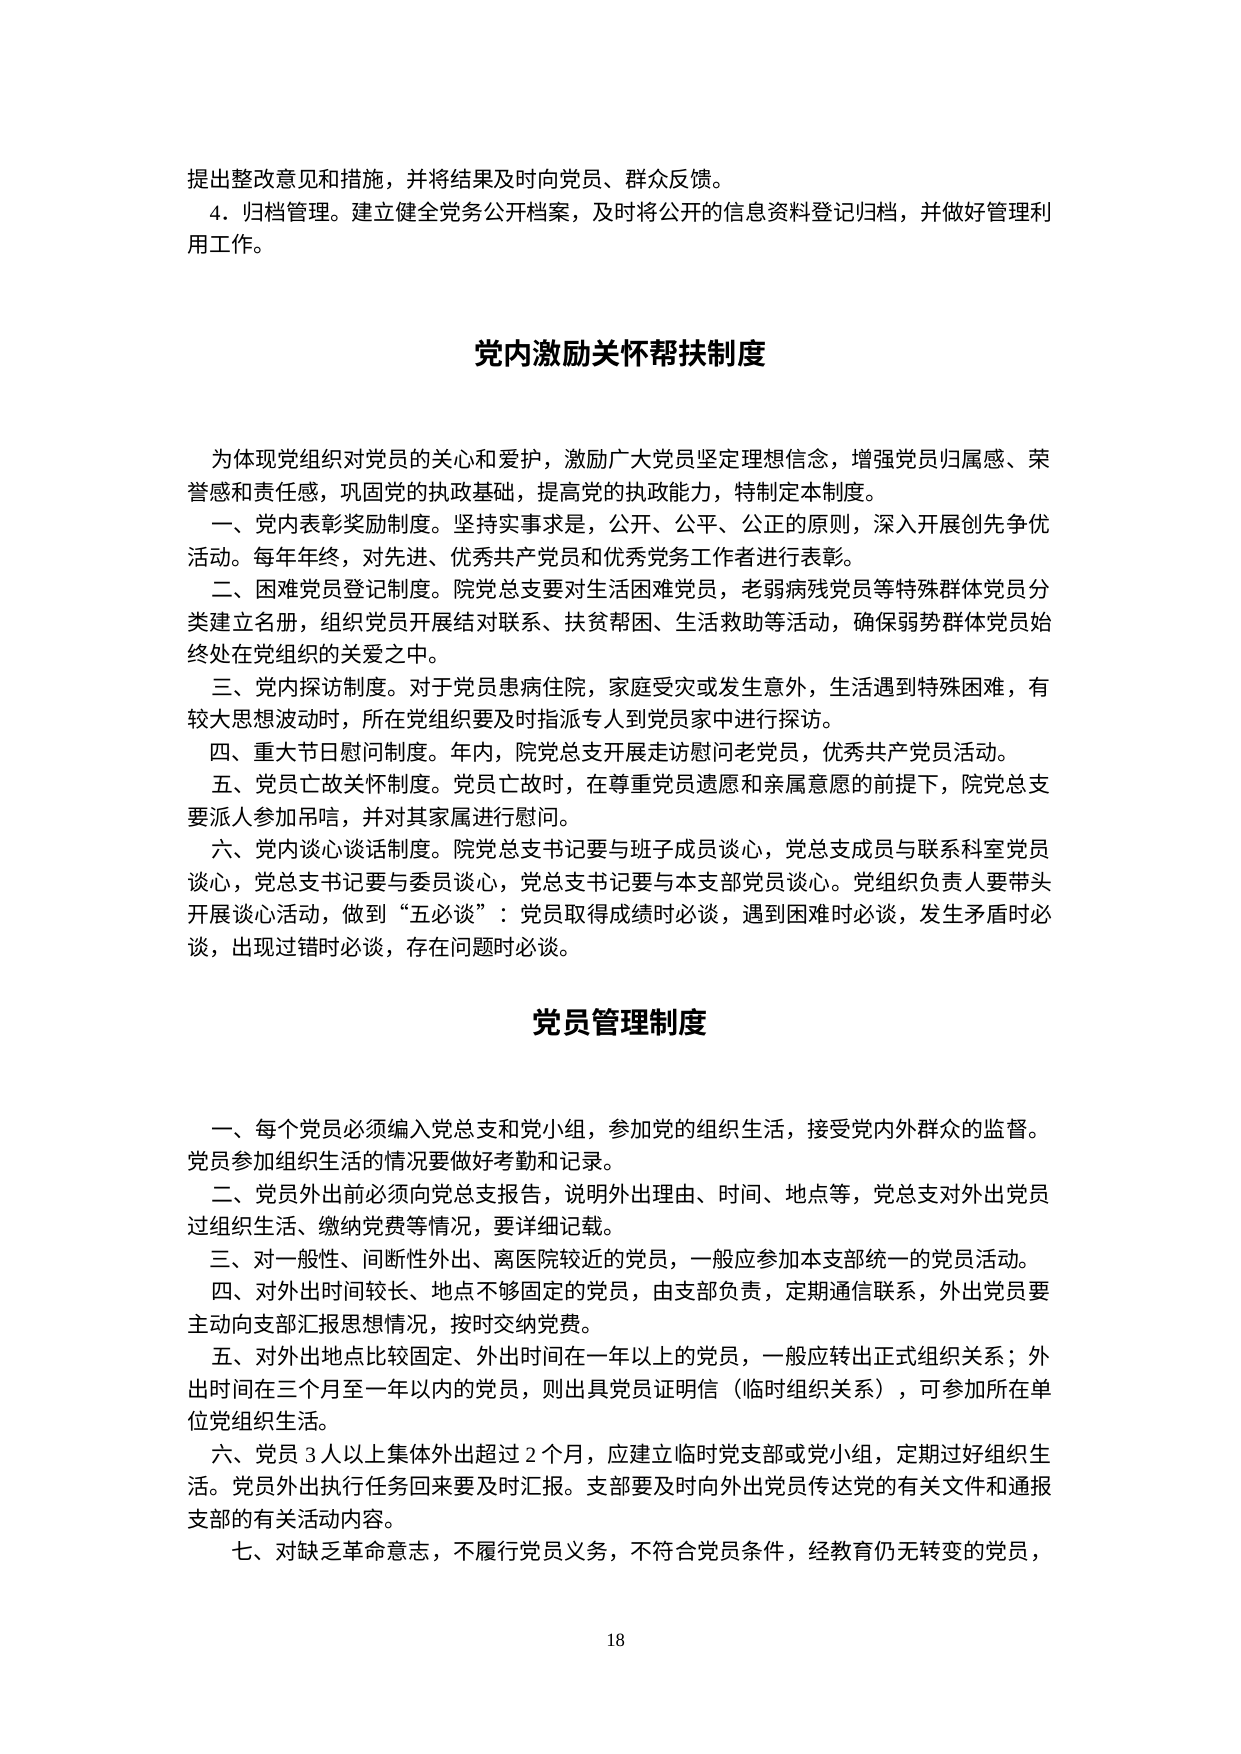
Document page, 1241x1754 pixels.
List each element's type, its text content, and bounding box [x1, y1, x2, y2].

text 一、党内表彰奖励制度。坚持实事求是，公开、公平、公正的原则，深入开展创先争优活动。每年年终，对先进、优秀共产党员和优秀党务工作者进行表彰。 [187, 507, 1053, 572]
text 一、每个党员必须编入党总支和党小组，参加党的组织生活，接受党内外群众的监督。党员参加组织生活的情况要做好考勤和记录。 [187, 1111, 1053, 1176]
text 四、对外出时间较长、地点不够固定的党员，由支部负责，定期通信联系，外出党员要主动向支部汇报思想情况，按时交纳党费。 [187, 1274, 1053, 1339]
text 五、对外出地点比较固定、外出时间在一年以上的党员，一般应转出正式组织关系；外出时间在三个月至一年以内的党员，则出具党员证明信（临时组织关系），可参加所在单位党组织生活。 [187, 1339, 1053, 1436]
subtitle 党内激励关怀帮扶制度 [187, 319, 1053, 384]
text 三、对一般性、间断性外出、离医院较近的党员，一般应参加本支部统一的党员活动。 [187, 1241, 1053, 1274]
text 4．归档管理。建立健全党务公开档案，及时将公开的信息资料登记归档，并做好管理利用工作。 [187, 194, 1053, 259]
text 二、困难党员登记制度。院党总支要对生活困难党员，老弱病残党员等特殊群体党员分类建立名册，组织党员开展结对联系、扶贫帮困、生活救助等活动，确保弱势群体党员始终处在党组织的关爱之中。 [187, 572, 1053, 669]
text 四、重大节日慰问制度。年内，院党总支开展走访慰问老党员，优秀共产党员活动。 [187, 734, 1053, 767]
text 五、党员亡故关怀制度。党员亡故时，在尊重党员遗愿和亲属意愿的前提下，院党总支要派人参加吊唁，并对其家属进行慰问。 [187, 767, 1053, 832]
text 二、党员外出前必须向党总支报告，说明外出理由、时间、地点等，党总支对外出党员过组织生活、缴纳党费等情况，要详细记载。 [187, 1176, 1053, 1241]
text 六、党内谈心谈话制度。院党总支书记要与班子成员谈心，党总支成员与联系科室党员谈心，党总支书记要与委员谈心，党总支书记要与本支部党员谈心。党组织负责人要带头开展谈心活动，做到“五必谈”：党员取得成绩时必谈，遇到困难时必谈，发生矛盾时必谈，出现过错时必谈，存在问题时必谈。 [187, 832, 1053, 962]
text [187, 162, 1053, 194]
subtitle 党员管理制度 [187, 989, 1053, 1054]
text 为体现党组织对党员的关心和爱护，激励广大党员坚定理想信念，增强党员归属感、荣誉感和责任感，巩固党的执政基础，提高党的执政能力，特制定本制度。 [187, 442, 1053, 507]
text 三、党内探访制度。对于党员患病住院，家庭受灾或发生意外，生活遇到特殊困难，有较大思想波动时，所在党组织要及时指派专人到党员家中进行探访。 [187, 669, 1053, 734]
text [187, 1534, 1053, 1566]
text 六、党员3人以上集体外出超过2个月，应建立临时党支部或党小组，定期过好组织生活。党员外出执行任务回来要及时汇报。支部要及时向外出党员传达党的有关文件和通报支部的有关活动内容。 [187, 1436, 1053, 1534]
